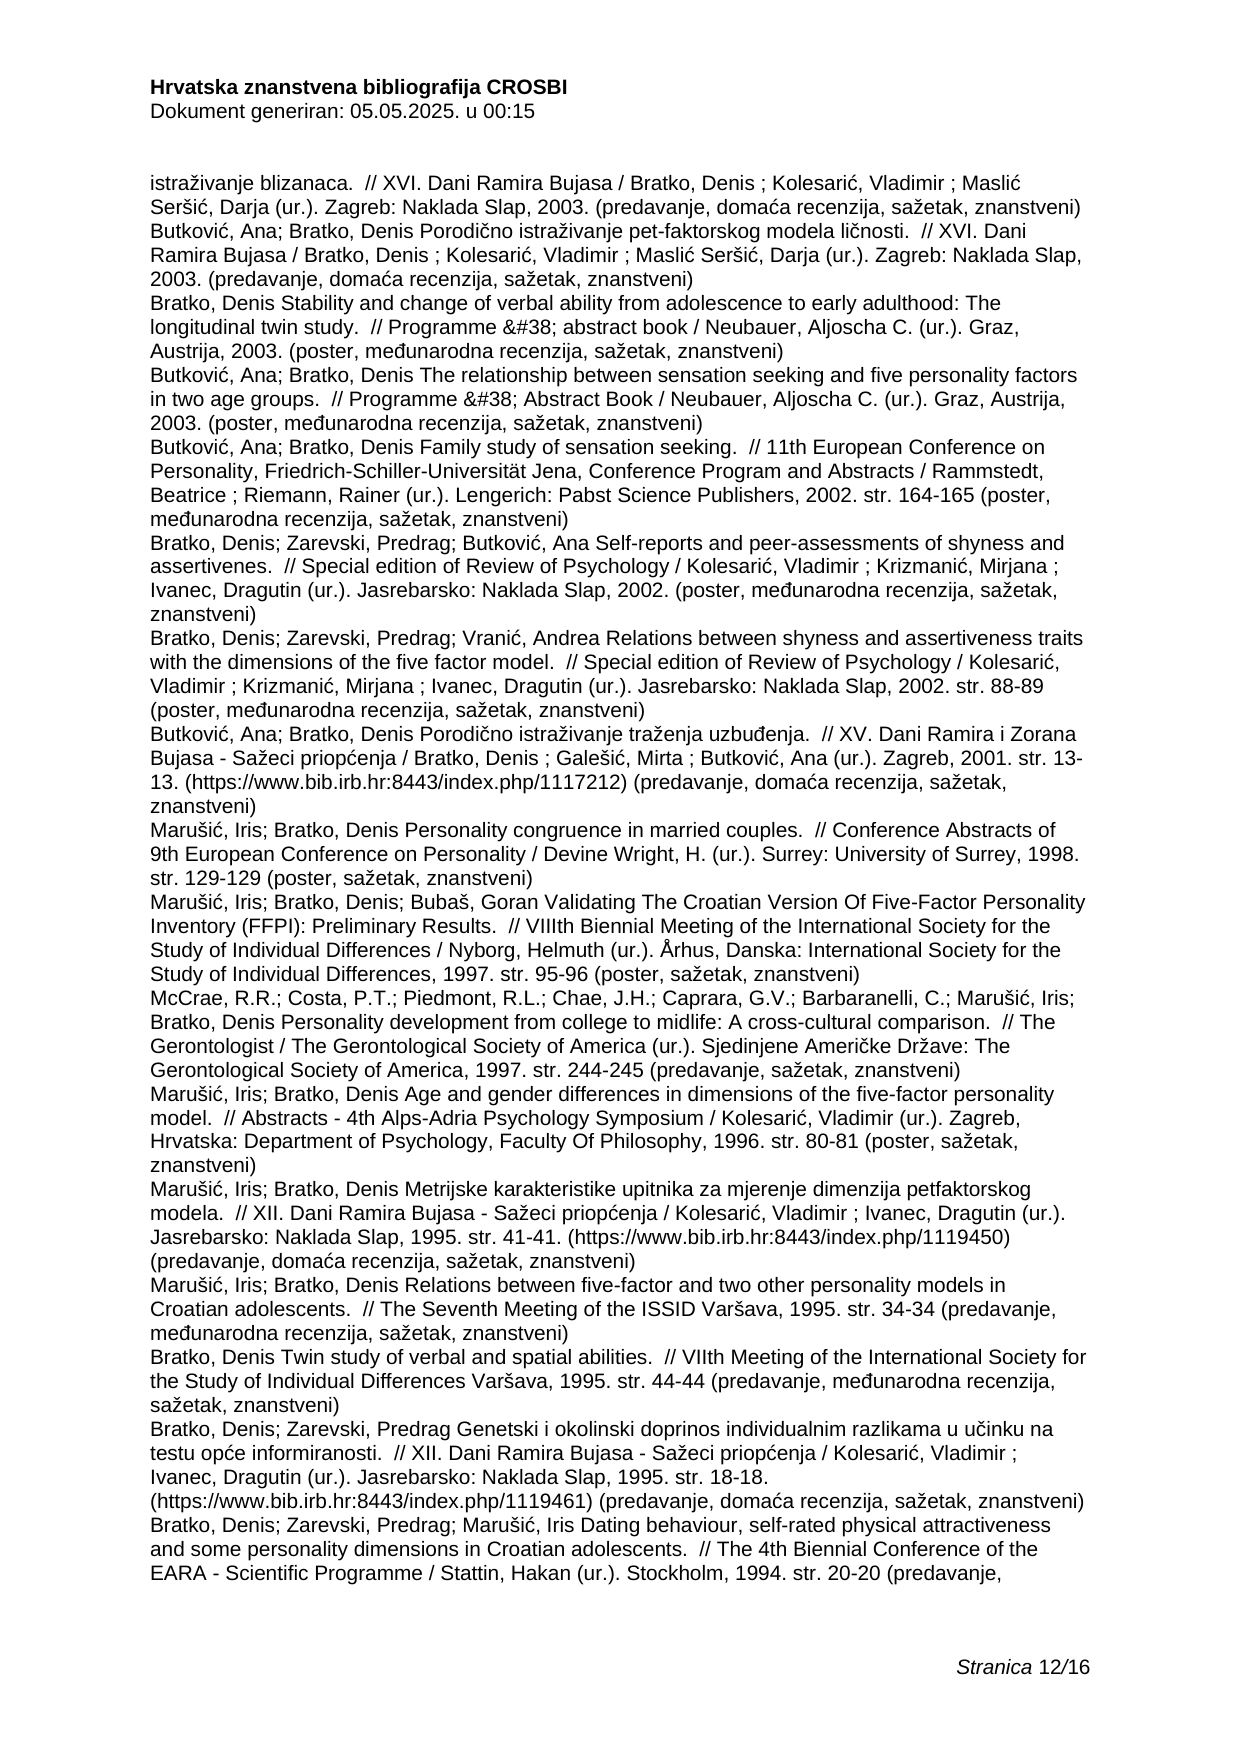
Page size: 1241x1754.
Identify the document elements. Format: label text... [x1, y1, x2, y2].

text Butković, Ana; Bratko, Denis [150, 363, 1090, 434]
text Bratko, Denis; Zarevski, Predrag; Butković, Ana [150, 530, 1090, 626]
text Marušić, Iris; Bratko, Denis [150, 1273, 1090, 1345]
text Bratko, Denis [150, 291, 1090, 363]
text Marušić, Iris; Bratko, Denis [150, 818, 1090, 890]
text Butković, Ana; Bratko, Denis [150, 722, 1090, 818]
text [150, 1513, 1090, 1584]
text Bratko, Denis [150, 171, 1090, 219]
text Bratko, Denis [150, 1345, 1090, 1417]
text McCrae, R.R.; Costa, P.T.; Piedmont, R.L.; Chae, J.H.; Caprara, G.V.; Barbaranelli, C.; Marušić, Iris; Bratko, Denis [150, 986, 1090, 1081]
text Bratko, Denis; Zarevski, Predrag [150, 1417, 1090, 1513]
text Marušić, Iris; Bratko, Denis [150, 1177, 1090, 1273]
text Butković, Ana; Bratko, Denis [150, 219, 1090, 291]
text Butković, Ana; Bratko, Denis [150, 434, 1090, 530]
text Bratko, Denis; Zarevski, Predrag; Vranić, Andrea [150, 626, 1090, 722]
text Marušić, Iris; Bratko, Denis [150, 1081, 1090, 1177]
text Marušić, Iris; Bratko, Denis; Bubaš, Goran [150, 890, 1090, 986]
